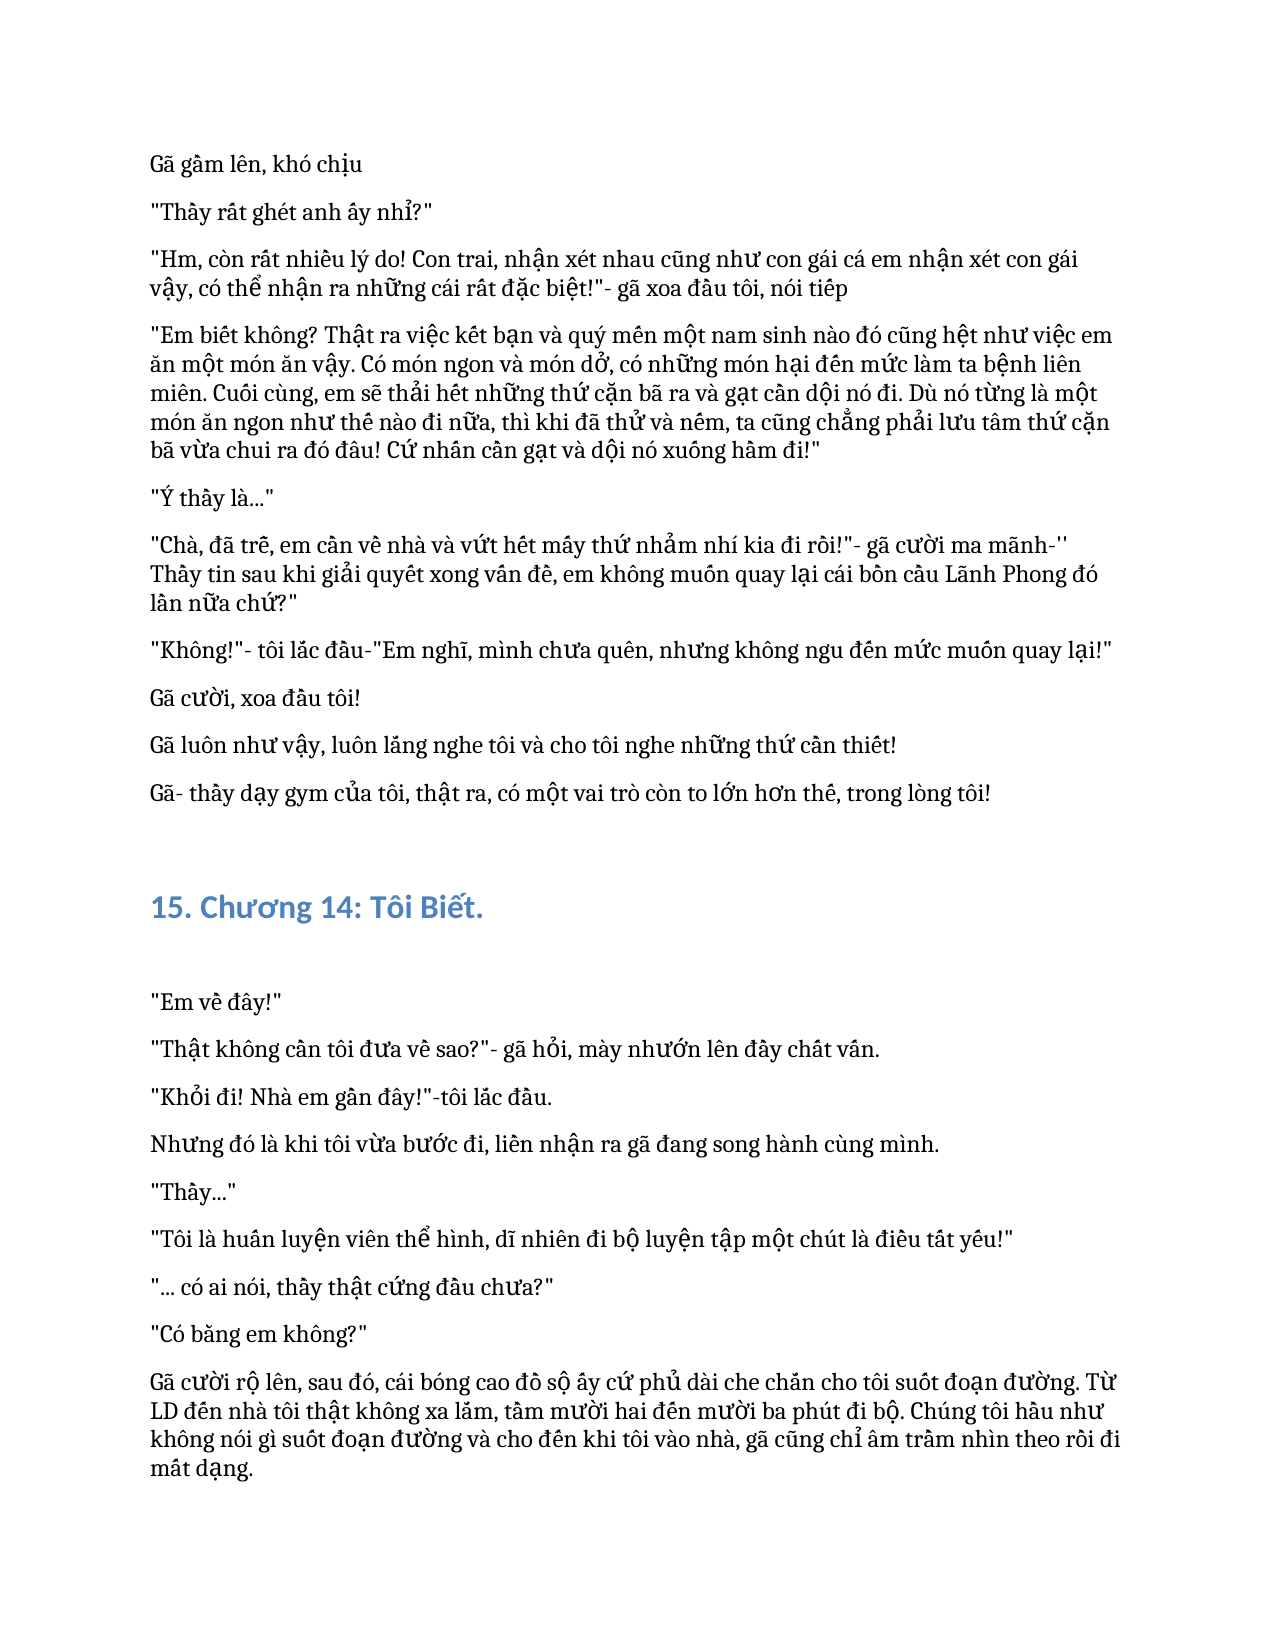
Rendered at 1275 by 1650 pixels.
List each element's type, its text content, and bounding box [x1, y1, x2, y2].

text "Em biết không? Thật ra việc kết bạn và quý mến một nam sinh nào đó cũng hệt như việc em ăn một món ăn vậy. Có món ngon và món dở, có những món hại đến mức làm ta bệnh liên miên. Cuối cùng, em sẽ thải hết những thứ cặn bã ra và gạt cần dội nó đi. Dù nó từng là một món ăn ngon như thế nào đi nữa, thì khi đã thử và nếm, ta cũng chẳng phải lưu tâm thứ cặn bã vừa chui ra đó đâu! Cứ nhấn cần gạt và dội nó xuống hầm đi!" [150, 321, 1125, 465]
text Gã cười, xoa đầu tôi! [150, 684, 1125, 712]
text "Thật không cần tôi đưa về sao?"- gã hỏi, mày nhướn lên đầy chất vấn. [150, 1035, 1125, 1064]
text "Ý thầy là..." [150, 484, 1125, 512]
text Gã gầm lên, khó chịu [150, 150, 1125, 179]
text "Không!"- tôi lắc đầu-"Em nghĩ, mình chưa quên, nhưng không ngu đến mức muốn quay lại!" [150, 636, 1125, 665]
text "Có bằng em không?" [150, 1320, 1125, 1349]
text "Tôi là huấn luyện viên thể hình, dĩ nhiên đi bộ luyện tập một chút là điều tất yếu!" [150, 1225, 1125, 1254]
text "Chà, đã trễ, em cần về nhà và vứt hết mấy thứ nhảm nhí kia đi rồi!"- gã cười ma mãnh-'' Thầy tin sau khi giải quyết xong vấn đề, em không muốn quay lại cái bồn cầu Lãnh Phong đó lần nữa chứ?" [150, 531, 1125, 617]
text "Em về đây!" [150, 930, 1125, 1017]
text "Thầy rất ghét anh ấy nhỉ?" [150, 197, 1125, 226]
text "... có ai nói, thầy thật cứng đầu chưa?" [150, 1273, 1125, 1302]
text Gã- thầy dạy gym của tôi, thật ra, có một vai trò còn to lớn hơn thế, trong lòng tôi! [150, 779, 1125, 865]
text "Hm, còn rất nhiều lý do! Con trai, nhận xét nhau cũng như con gái cá em nhận xét con gái vậy, có thể nhận ra những cái rất đặc biệt!"- gã xoa đầu tôi, nói tiếp [150, 245, 1125, 302]
subtitle 15. Chương 14: Tôi Biết. [150, 886, 1125, 927]
text Nhưng đó là khi tôi vừa bước đi, liền nhận ra gã đang song hành cùng mình. [150, 1130, 1125, 1159]
text "Thầy..." [150, 1178, 1125, 1207]
text "Khỏi đi! Nhà em gần đây!"-tôi lắc đầu. [150, 1083, 1125, 1112]
text Gã cười rộ lên, sau đó, cái bóng cao đồ sộ ấy cứ phủ dài che chắn cho tôi suốt đoạn đường. Từ LD đến nhà tôi thật không xa lắm, tầm mười hai đến mười ba phút đi bộ. Chúng tôi hầu như không nói gì suốt đoạn đường và cho đến khi tôi vào nhà, gã cũng chỉ âm trầm nhìn theo rồi đi mất dạng. [150, 1368, 1125, 1483]
text Gã luôn như vậy, luôn lắng nghe tôi và cho tôi nghe những thứ cần thiết! [150, 731, 1125, 760]
